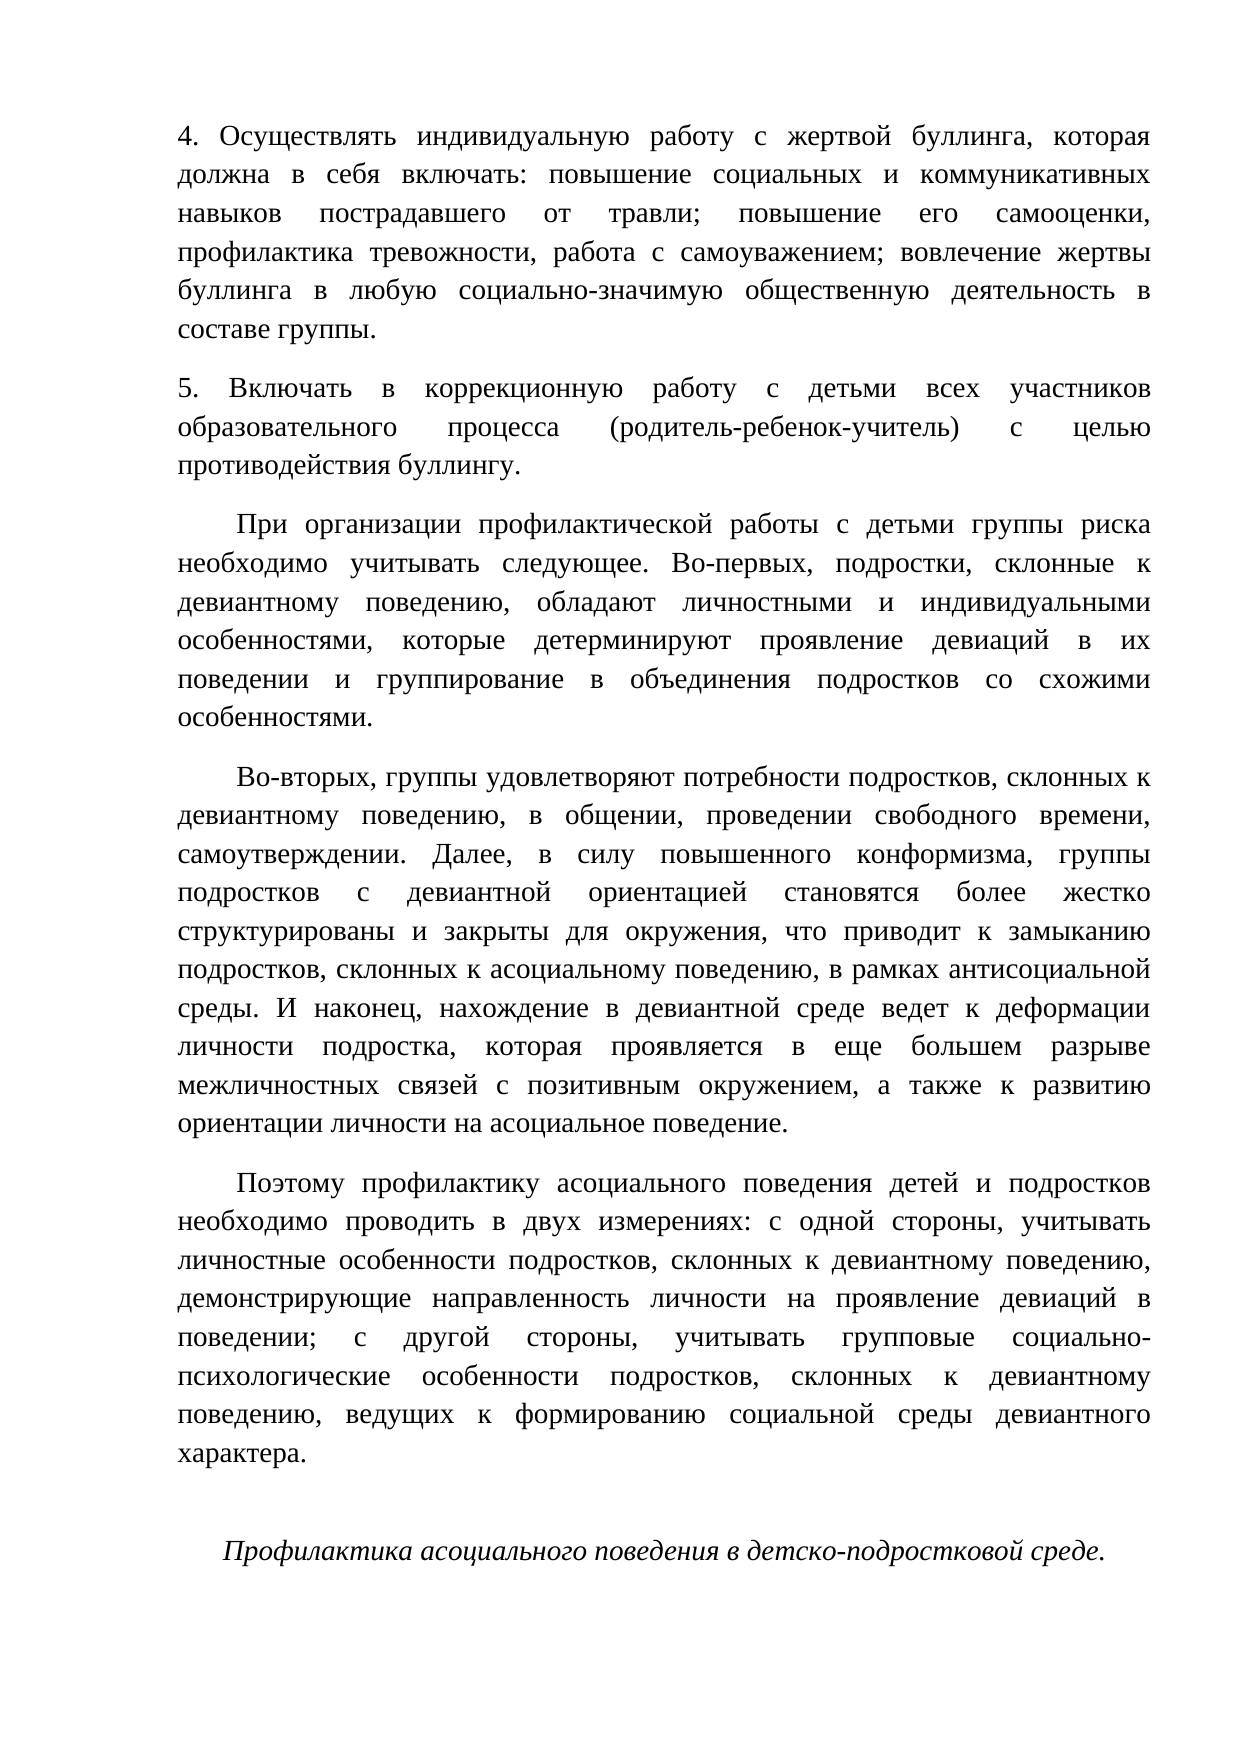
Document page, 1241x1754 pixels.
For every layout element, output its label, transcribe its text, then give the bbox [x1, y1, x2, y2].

text Во-вторых, группы удовлетворяют потребности подростков, склонных к девиантному поведению, в общении, проведении свободного времени, самоутверждении. Далее, в силу повышенного конформизма, группы подростков с девиантной ориентацией становятся более жестко структурированы и закрыты для окружения, что приводит к замыканию подростков, склонных к асоциальному поведению, в рамках антисоциальной среды. И наконец, нахождение в девиантной среде ведет к деформации личности подростка, которая проявляется в еще большем разрыве межличностных связей с позитивным окружением, а также к развитию ориентации личности на асоциальное поведение. [177, 759, 1152, 1139]
text 5. Включать в коррекционную работу с детьми всех участников образовательного процесса (родитель-ребенок-учитель) с целью противодействия буллингу. [177, 370, 1152, 481]
text Профилактика асоциального поведения в детско-подростковой среде. [177, 1494, 1152, 1566]
text Поэтому профилактику асоциального поведения детей и подростков необходимо проводить в двух измерениях: с одной стороны, учитывать личностные особенности подростков, склонных к девиантному поведению, демонстрирующие направленность личности на проявление девиаций в поведении; с другой стороны, учитывать групповые социально-психологические особенности подростков, склонных к девиантному поведению, ведущих к формированию социальной среды девиантного характера. [177, 1165, 1152, 1468]
text При организации профилактической работы с детьми группы риска необходимо учитывать следующее. Во-первых, подростки, склонные к девиантному поведению, обладают личностными и индивидуальными особенностями, которые детерминируют проявление девиаций в их поведении и группирование в объединения подростков со схожими особенностями. [177, 507, 1152, 733]
text 4. Осуществлять индивидуальную работу с жертвой буллинга, которая должна в себя включать: повышение социальных и коммуникативных навыков пострадавшего от травли; повышение его самооценки, профилактика тревожности, работа с самоуважением; вовлечение жертвы буллинга в любую социально-значимую общественную деятельность в составе группы. [177, 118, 1152, 344]
